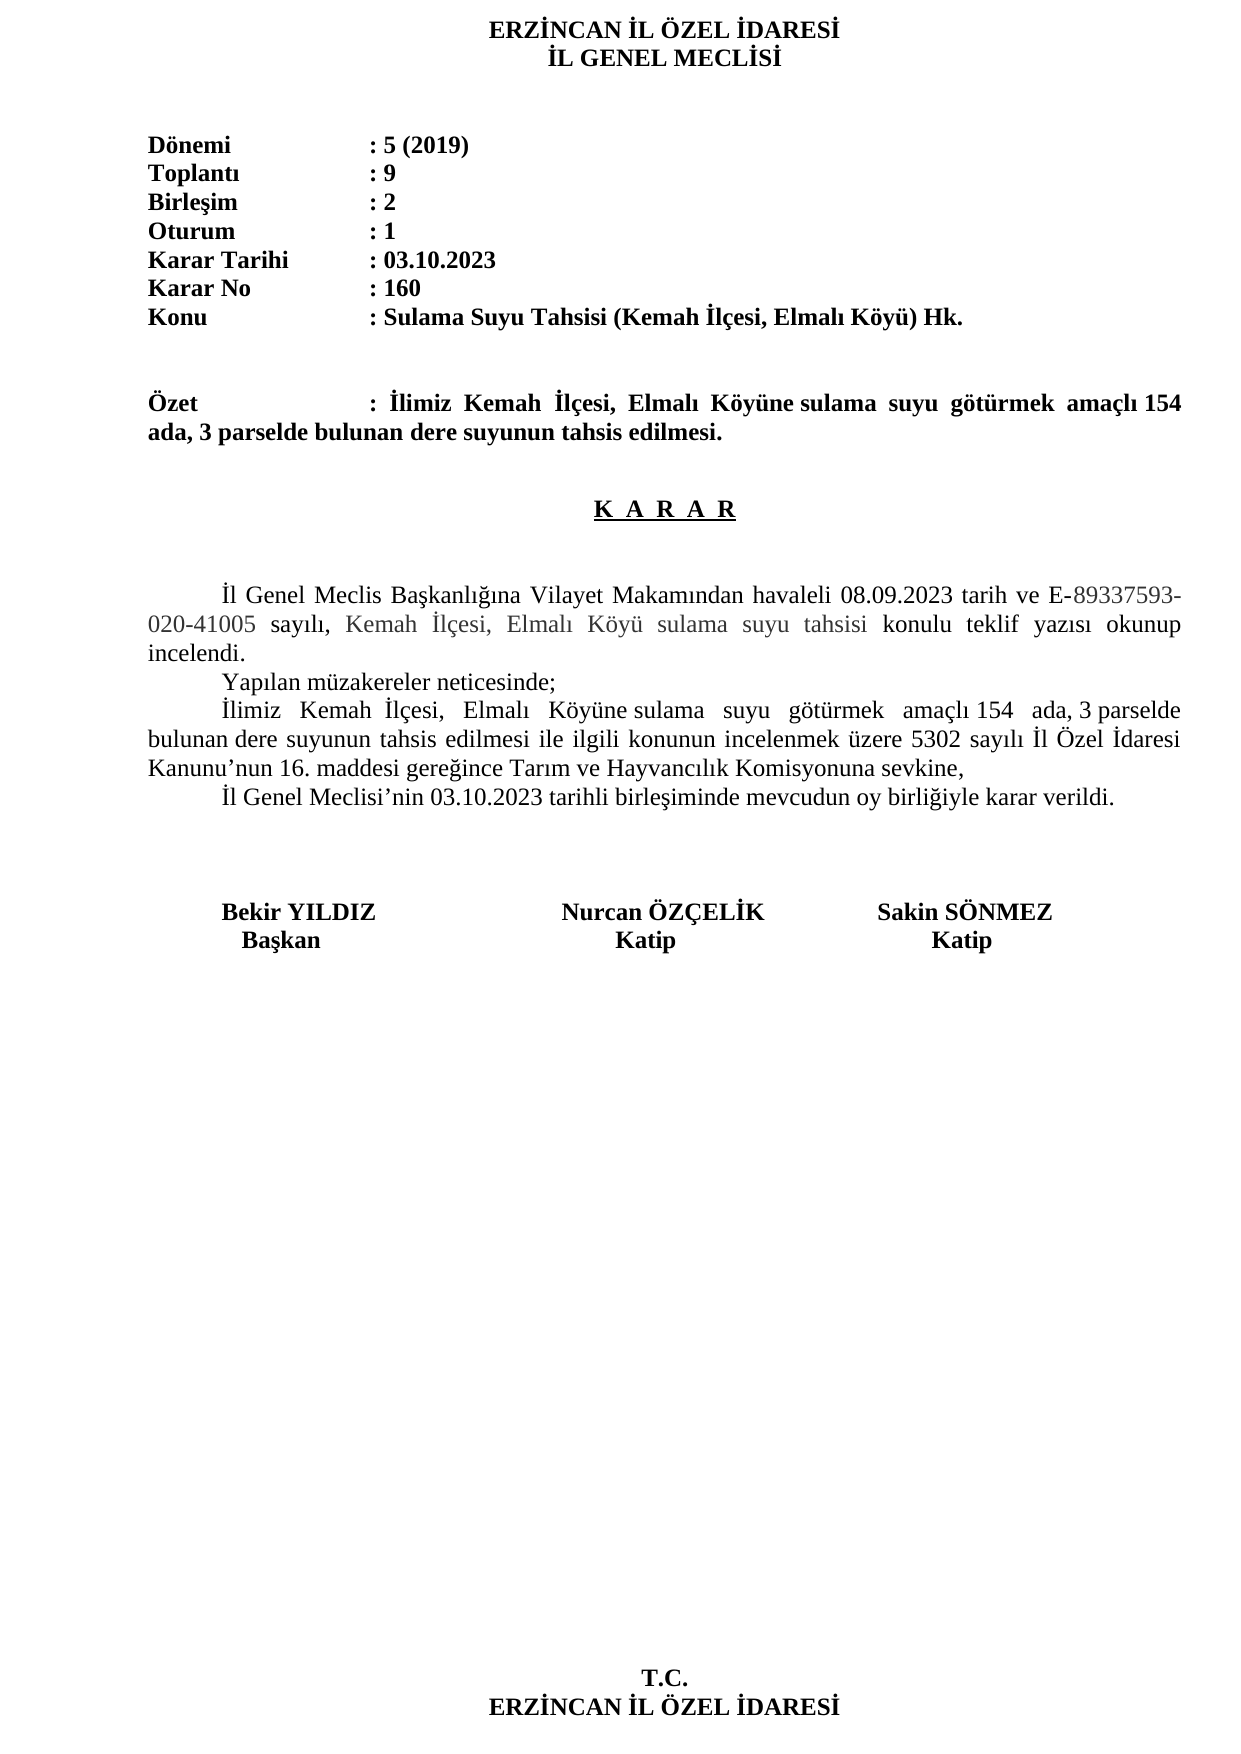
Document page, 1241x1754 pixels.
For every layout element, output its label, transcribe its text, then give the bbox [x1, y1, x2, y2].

text İL GENEL MECLİSİ [148, 43, 1181, 72]
text T.C. [148, 1663, 1181, 1692]
text ERZİNCAN İL ÖZEL İDARESİ [148, 1692, 1181, 1721]
text Oturum : 1 [148, 216, 1181, 245]
text Özet : İlimiz Kemah İlçesi, Elmalı Köyüne sulama suyu götürmek amaçlı 154 ada, 3 parselde bulunan dere suyunun tahsis edilmesi. [148, 388, 1181, 446]
text Yapılan müzakereler neticesinde; [148, 667, 1181, 695]
text Konu : Sulama Suyu Tahsisi (Kemah İlçesi, Elmalı Köyü) Hk. [148, 302, 1181, 331]
text Karar No : 160 [148, 273, 1181, 302]
text Dönemi : 5 (2019) [148, 130, 1181, 158]
text İl Genel Meclis Başkanlığına Vilayet Makamından havaleli 08.09.2023 tarih ve E-89337593-020-41005 sayılı, Kemah İlçesi, Elmalı Köyü sulama suyu tahsisi konulu teklif yazısı okunup incelendi. [148, 580, 1181, 667]
text İlimiz Kemah İlçesi, Elmalı Köyüne sulama suyu götürmek amaçlı 154 ada, 3 parselde bulunan dere suyunun tahsis edilmesi ile ilgili konunun incelenmek üzere 5302 sayılı İl Özel İdaresi Kanunu’nun 16. maddesi gereğince Tarım ve Hayvancılık Komisyonuna sevkine, [148, 695, 1181, 782]
subtitle K A R A R [148, 494, 1181, 523]
text İl Genel Meclisi’nin 03.10.2023 tarihli birleşiminde mevcudun oy birliğiyle karar verildi. [148, 782, 1181, 810]
text Karar Tarihi : 03.10.2023 [148, 245, 1181, 273]
text Toplantı : 9 [148, 158, 1181, 187]
text Başkan Katip Katip [148, 925, 1181, 954]
text Birleşim : 2 [148, 187, 1181, 216]
text Bekir YILDIZ Nurcan ÖZÇELİK Sakin SÖNMEZ [148, 897, 1181, 925]
text ERZİNCAN İL ÖZEL İDARESİ [148, 15, 1181, 43]
